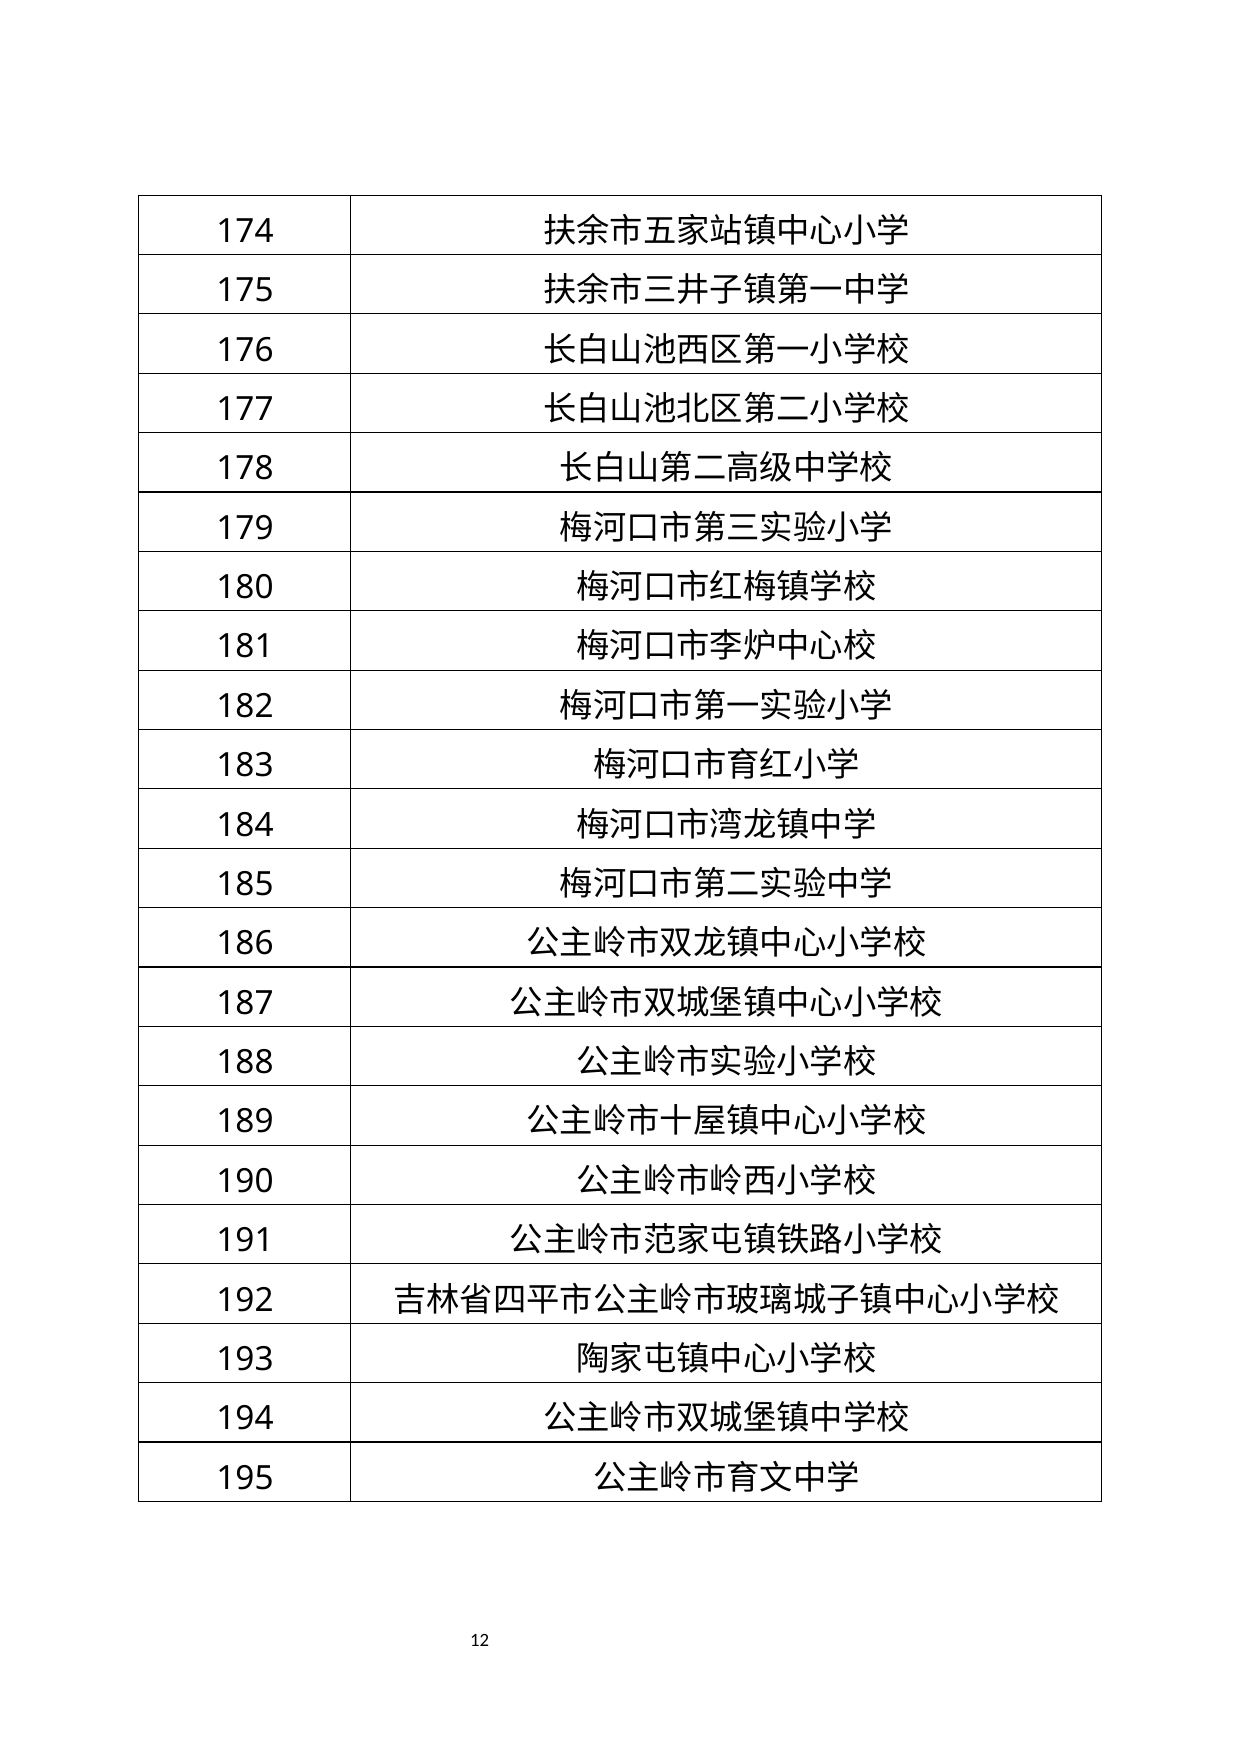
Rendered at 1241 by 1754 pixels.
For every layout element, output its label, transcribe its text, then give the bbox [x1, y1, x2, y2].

table_cell 191 [139, 1205, 350, 1263]
table_cell 公主岭市岭西小学校 [351, 1146, 1101, 1204]
table_cell 176 [139, 314, 350, 373]
table_cell 长白山第二高级中学校 [351, 433, 1101, 491]
table_cell 174 [139, 196, 350, 254]
table_cell 公主岭市育文中学 [351, 1443, 1101, 1501]
table_cell 181 [139, 611, 350, 669]
table_cell 扶余市三井子镇第一中学 [351, 255, 1101, 313]
table_cell 公主岭市双城堡镇中学校 [351, 1383, 1101, 1441]
table_cell 梅河口市第三实验小学 [351, 493, 1101, 551]
table_cell 175 [139, 255, 350, 313]
table_cell 189 [139, 1086, 350, 1144]
table_cell 梅河口市红梅镇学校 [351, 552, 1101, 610]
table_cell 178 [139, 433, 350, 491]
table_cell 长白山池北区第二小学校 [351, 374, 1101, 432]
table_cell 190 [139, 1146, 350, 1204]
table_cell 梅河口市湾龙镇中学 [351, 789, 1101, 848]
table_cell 公主岭市十屋镇中心小学校 [351, 1086, 1101, 1144]
table_cell 梅河口市李炉中心校 [351, 611, 1101, 669]
table_cell 177 [139, 374, 350, 432]
table_cell 扶余市五家站镇中心小学 [351, 196, 1101, 254]
table_cell 193 [139, 1324, 350, 1382]
table_cell 182 [139, 671, 350, 729]
table_cell 梅河口市第二实验中学 [351, 849, 1101, 907]
table_cell 192 [139, 1264, 350, 1323]
table_cell 长白山池西区第一小学校 [351, 314, 1101, 373]
table_cell 187 [139, 968, 350, 1026]
table_cell 195 [139, 1443, 350, 1501]
table_cell 公主岭市范家屯镇铁路小学校 [351, 1205, 1101, 1263]
table_cell 179 [139, 493, 350, 551]
table_cell 梅河口市第一实验小学 [351, 671, 1101, 729]
table_cell 180 [139, 552, 350, 610]
table_cell 185 [139, 849, 350, 907]
table_cell 公主岭市实验小学校 [351, 1027, 1101, 1085]
table_cell 梅河口市育红小学 [351, 730, 1101, 788]
table_cell 陶家屯镇中心小学校 [351, 1324, 1101, 1382]
table_cell 194 [139, 1383, 350, 1441]
table_cell 吉林省四平市公主岭市玻璃城子镇中心小学校 [351, 1264, 1101, 1323]
table_cell 公主岭市双龙镇中心小学校 [351, 908, 1101, 966]
table_cell 188 [139, 1027, 350, 1085]
table_cell 公主岭市双城堡镇中心小学校 [351, 968, 1101, 1026]
table_cell 184 [139, 789, 350, 848]
table_cell 183 [139, 730, 350, 788]
table_cell 186 [139, 908, 350, 966]
